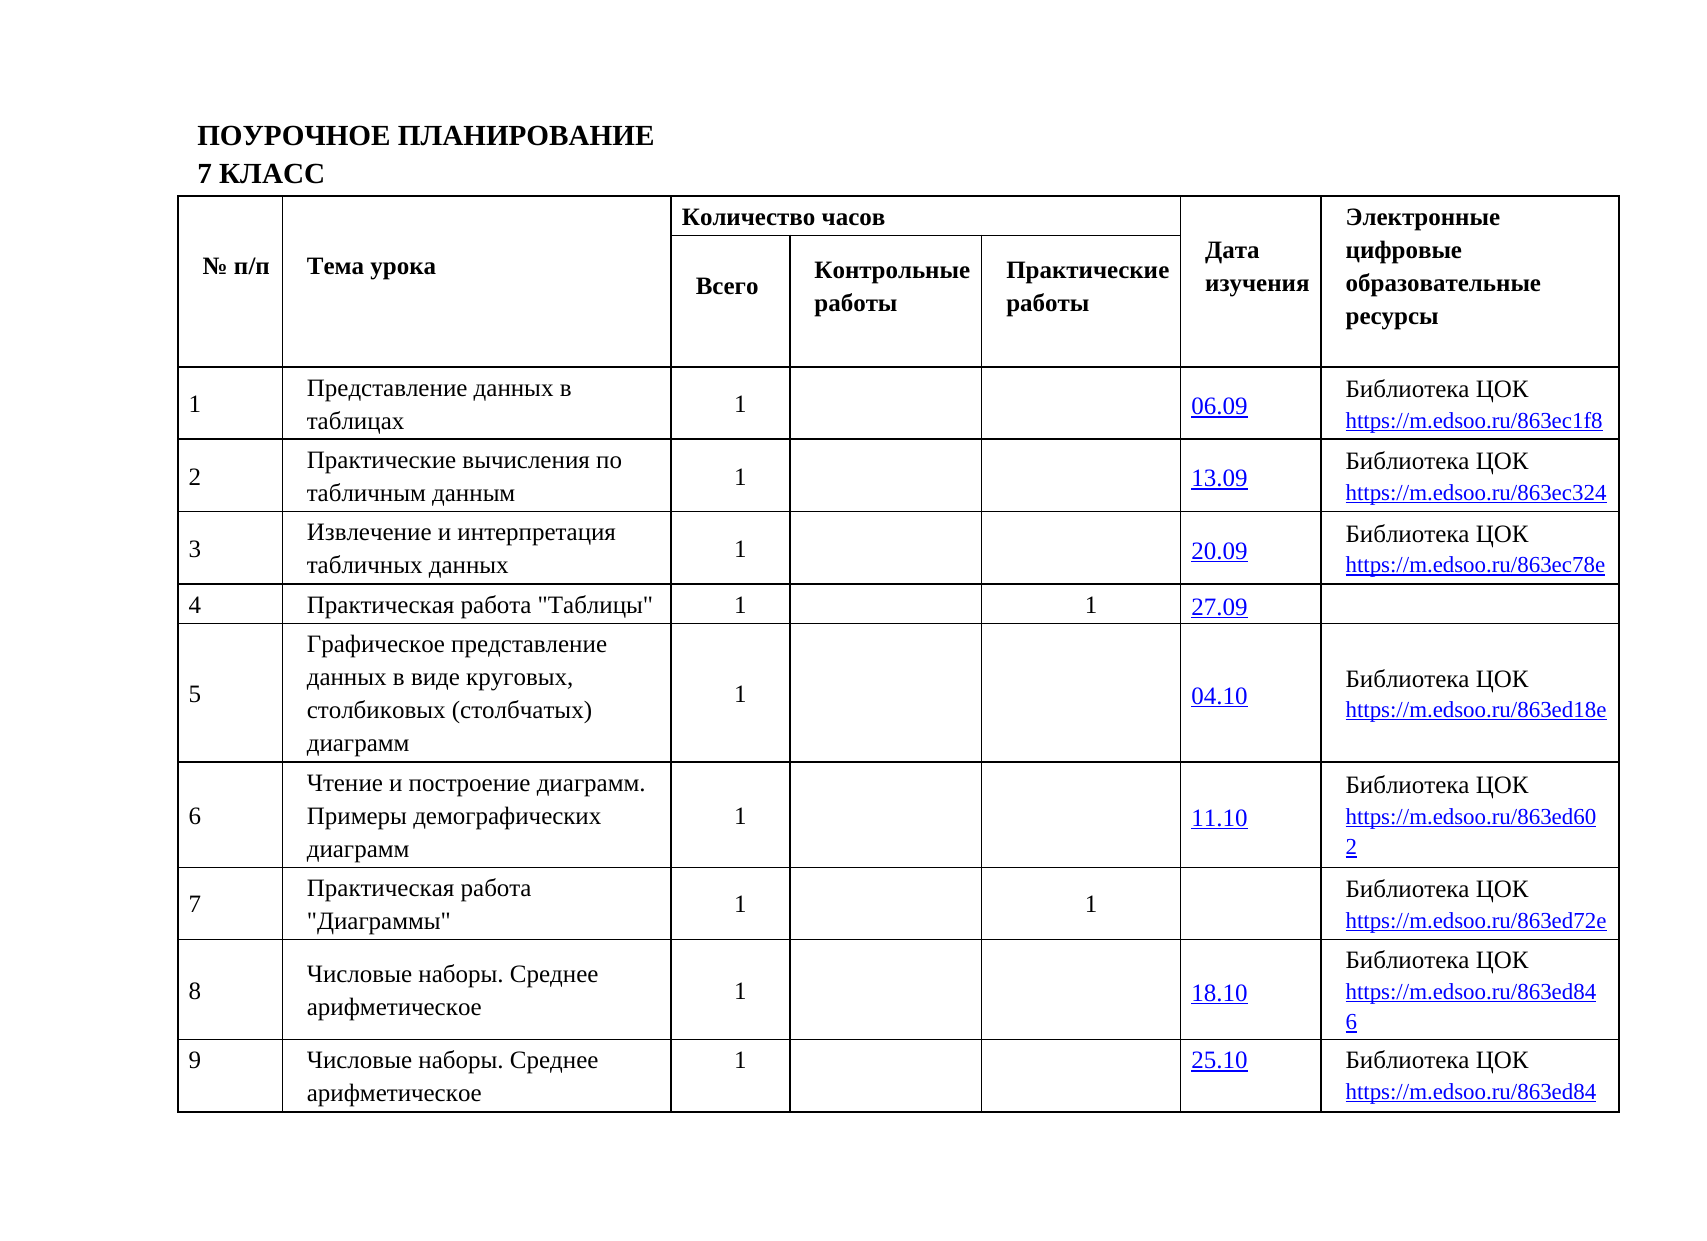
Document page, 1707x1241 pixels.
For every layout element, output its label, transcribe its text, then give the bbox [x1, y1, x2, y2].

table_cell Библиотека ЦОК https://m.edsoo.ru/863ed72e [1322, 868, 1618, 939]
table_cell Практическая работа "Таблицы" [283, 585, 670, 622]
table_cell 1 [672, 368, 789, 438]
table_cell Библиотека ЦОК https://m.edsoo.ru/863ec78e [1322, 512, 1618, 583]
table_cell [1181, 868, 1320, 939]
table_cell Практические вычисления по табличным данным [283, 440, 670, 511]
table_cell 8 [179, 940, 282, 1038]
table_cell Графическое представление данных в виде круговых, столбиковых (столбчатых) диаграмм [283, 624, 670, 761]
table_cell 04.10 [1181, 624, 1320, 761]
table_cell 18.10 [1181, 940, 1320, 1038]
table_cell 6 [179, 763, 282, 866]
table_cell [1322, 1040, 1618, 1111]
table_header Электронные цифровые образовательные ресурсы [1322, 197, 1618, 366]
table_cell Чтение и построение диаграмм. Примеры демографических диаграмм [283, 763, 670, 866]
table_cell [982, 1040, 1180, 1111]
table_header Тема урока [283, 197, 670, 366]
table_cell 1 [672, 1040, 789, 1111]
table_cell [982, 763, 1180, 866]
table_cell [791, 512, 981, 583]
table_cell 9 [179, 1040, 282, 1111]
table_header Дата изучения [1181, 197, 1320, 366]
table_cell 1 [982, 585, 1180, 622]
table_cell 5 [179, 624, 282, 761]
table_cell 25.10 [1181, 1040, 1320, 1111]
table_cell [982, 368, 1180, 438]
table_cell 06.09 [1181, 368, 1320, 438]
table_cell [791, 940, 981, 1038]
table_cell [982, 512, 1180, 583]
table_cell Извлечение и интерпретация табличных данных [283, 512, 670, 583]
table_cell Библиотека ЦОК https://m.edsoo.ru/863ec1f8 [1322, 368, 1618, 438]
table_cell Библиотека ЦОК https://m.edsoo.ru/863ec324 [1322, 440, 1618, 511]
table_cell Практическая работа "Диаграммы" [283, 868, 670, 939]
table_cell [791, 368, 981, 438]
table_cell Представление данных в таблицах [283, 368, 670, 438]
table_cell 1 [179, 368, 282, 438]
table_cell Библиотека ЦОК https://m.edsoo.ru/863ed602 [1322, 763, 1618, 866]
table_cell 13.09 [1181, 440, 1320, 511]
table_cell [1322, 940, 1618, 1038]
text 7 КЛАСС [190, 157, 1618, 190]
table_cell Практические работы [982, 236, 1180, 366]
table_cell 1 [672, 512, 789, 583]
table_cell [791, 763, 981, 866]
table_cell 1 [982, 868, 1180, 939]
table_cell [982, 440, 1180, 511]
table_header Количество часов [672, 197, 1180, 234]
table_cell 1 [672, 868, 789, 939]
table_cell 27.09 [1181, 585, 1320, 622]
table_cell 4 [179, 585, 282, 622]
table_cell Числовые наборы. Среднее арифметическое [283, 940, 670, 1038]
table_cell [1322, 585, 1618, 622]
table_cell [283, 1040, 670, 1111]
table_cell [791, 868, 981, 939]
table_cell Всего [672, 236, 789, 366]
table_cell 1 [672, 585, 789, 622]
table_cell Библиотека ЦОК https://m.edsoo.ru/863ed18e [1322, 624, 1618, 761]
table_cell 1 [672, 940, 789, 1038]
table_cell 1 [672, 440, 789, 511]
table_cell 3 [179, 512, 282, 583]
table_header № п/п [179, 197, 282, 366]
table_cell [791, 440, 981, 511]
table_cell 2 [179, 440, 282, 511]
table_cell [791, 585, 981, 622]
table_cell Контрольные работы [791, 236, 981, 366]
table_cell 1 [672, 763, 789, 866]
table_cell 20.09 [1181, 512, 1320, 583]
table_cell 7 [179, 868, 282, 939]
table_cell [982, 624, 1180, 761]
text ПОУРОЧНОЕ ПЛАНИРОВАНИЕ [190, 118, 1618, 152]
table_cell [791, 1040, 981, 1111]
table_cell [982, 940, 1180, 1038]
table_cell 1 [672, 624, 789, 761]
table_cell [791, 624, 981, 761]
table_cell 11.10 [1181, 763, 1320, 866]
